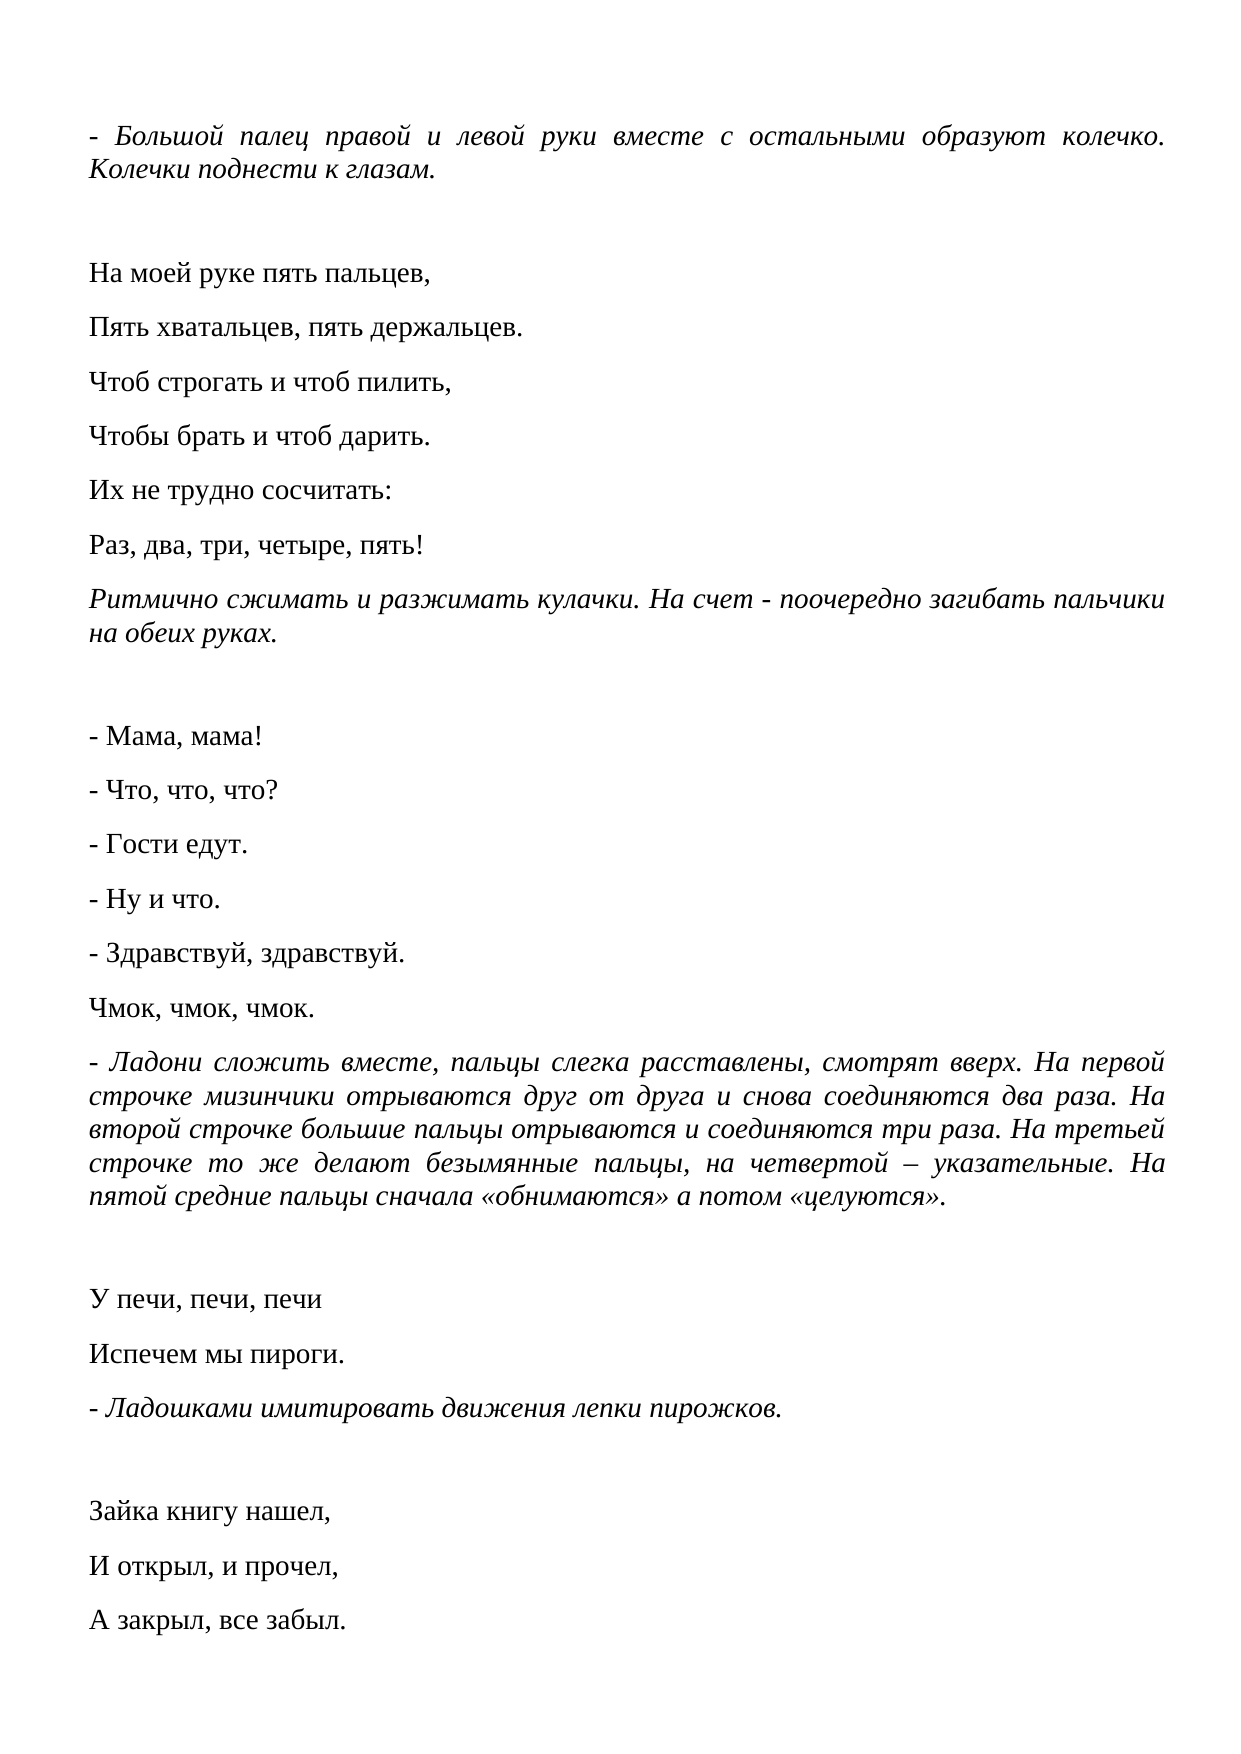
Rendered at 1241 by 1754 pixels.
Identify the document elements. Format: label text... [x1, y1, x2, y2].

text Чтоб строгать и чтоб пилить, [89, 364, 1166, 397]
text Ритмично сжимать и разжимать кулачки. На счет - поочередно загибать пальчики на обеих руках. [89, 581, 1166, 648]
text - Что, что, что? [89, 772, 1166, 806]
text - Большой палец правой и левой руки вместе с остальными образуют колечко. Колечки поднести к глазам. [89, 118, 1166, 185]
text Их не трудно сосчитать: [89, 472, 1166, 506]
text Раз, два, три, четыре, пять! [89, 527, 1166, 560]
text - Мама, мама! [89, 718, 1166, 751]
text У печи, печи, печи [89, 1282, 1166, 1315]
text - Гости едут. [89, 827, 1166, 860]
text - Здравствуй, здравствуй. [89, 935, 1166, 969]
text - Ладошками имитировать движения лепки пирожков. [89, 1390, 1166, 1424]
text - Ну и что. [89, 881, 1166, 914]
text Чтобы брать и чтоб дарить. [89, 418, 1166, 452]
text - Ладони сложить вместе, пальцы слегка расставлены, смотрят вверх. На первой строчке мизинчики отрываются друг от друга и снова соединяются два раза. На второй строчке большие пальцы отрываются и соединяются три раза. На третьей строчке то же делают безымянные пальцы, на четвертой – указательные. На пятой средние пальцы сначала «обнимаются» а потом «целуются». [89, 1044, 1166, 1212]
text Чмок, чмок, чмок. [89, 990, 1166, 1023]
text Испечем мы пироги. [89, 1336, 1166, 1369]
text А закрыл, все забыл. [89, 1602, 1166, 1636]
text Зайка книгу нашел, [89, 1493, 1166, 1527]
text И открыл, и прочел, [89, 1548, 1166, 1581]
text Пять хватальцев, пять держальцев. [89, 309, 1166, 343]
text На моей руке пять пальцев, [89, 255, 1166, 288]
